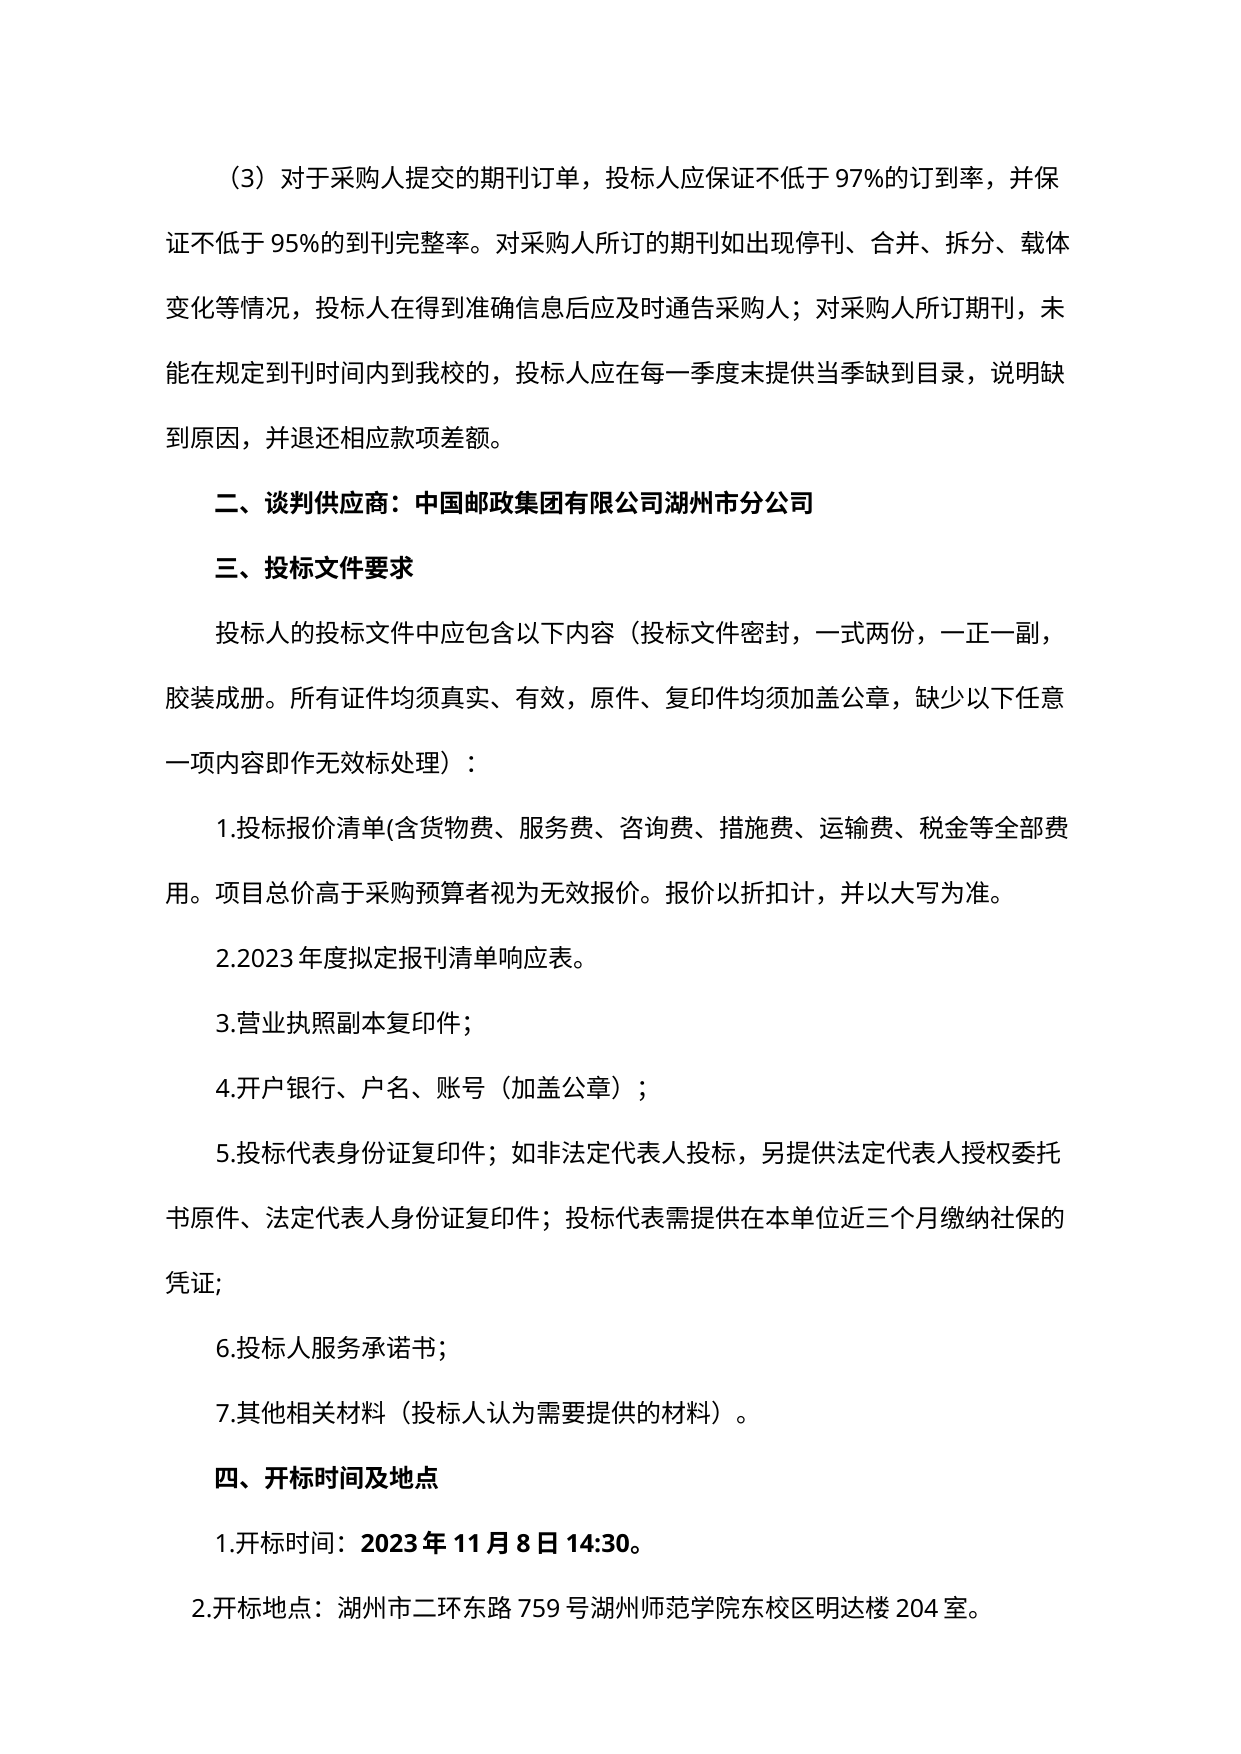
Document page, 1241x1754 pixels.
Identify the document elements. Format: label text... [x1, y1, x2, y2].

text 三、投标文件要求 [165, 534, 1075, 599]
text 二、谈判供应商：中国邮政集团有限公司湖州市分公司 [165, 469, 1075, 534]
text 2.开标地点：湖州市二环东路759号湖州师范学院东校区明达楼204室。 [165, 1574, 1075, 1639]
text 6.投标人服务承诺书； [165, 1314, 1075, 1379]
text 7.其他相关材料（投标人认为需要提供的材料）。 [165, 1379, 1075, 1444]
text 投标人的投标文件中应包含以下内容（投标文件密封，一式两份，一正一副，胶装成册。所有证件均须真实、有效，原件、复印件均须加盖公章，缺少以下任意一项内容即作无效标处理）： [165, 599, 1075, 794]
text 4.开户银行、户名、账号（加盖公章）； [165, 1054, 1075, 1119]
text 5.投标代表身份证复印件；如非法定代表人投标，另提供法定代表人授权委托书原件、法定代表人身份证复印件；投标代表需提供在本单位近三个月缴纳社保的凭证; [165, 1119, 1075, 1314]
text 1.开标时间：2023年11月8日14:30。 [165, 1509, 1075, 1574]
text （3）对于采购人提交的期刊订单，投标人应保证不低于97%的订到率，并保证不低于95%的到刊完整率。对采购人所订的期刊如出现停刊、合并、拆分、载体变化等情况，投标人在得到准确信息后应及时通告采购人；对采购人所订期刊，未能在规定到刊时间内到我校的，投标人应在每一季度末提供当季缺到目录，说明缺到原因，并退还相应款项差额。 [165, 144, 1075, 469]
text 2.2023年度拟定报刊清单响应表。 [165, 924, 1075, 989]
text 1.投标报价清单(含货物费、服务费、咨询费、措施费、运输费、税金等全部费用。项目总价高于采购预算者视为无效报价。报价以折扣计，并以大写为准。 [165, 794, 1075, 924]
text 四、开标时间及地点 [165, 1444, 1075, 1509]
text 3.营业执照副本复印件； [165, 989, 1075, 1054]
